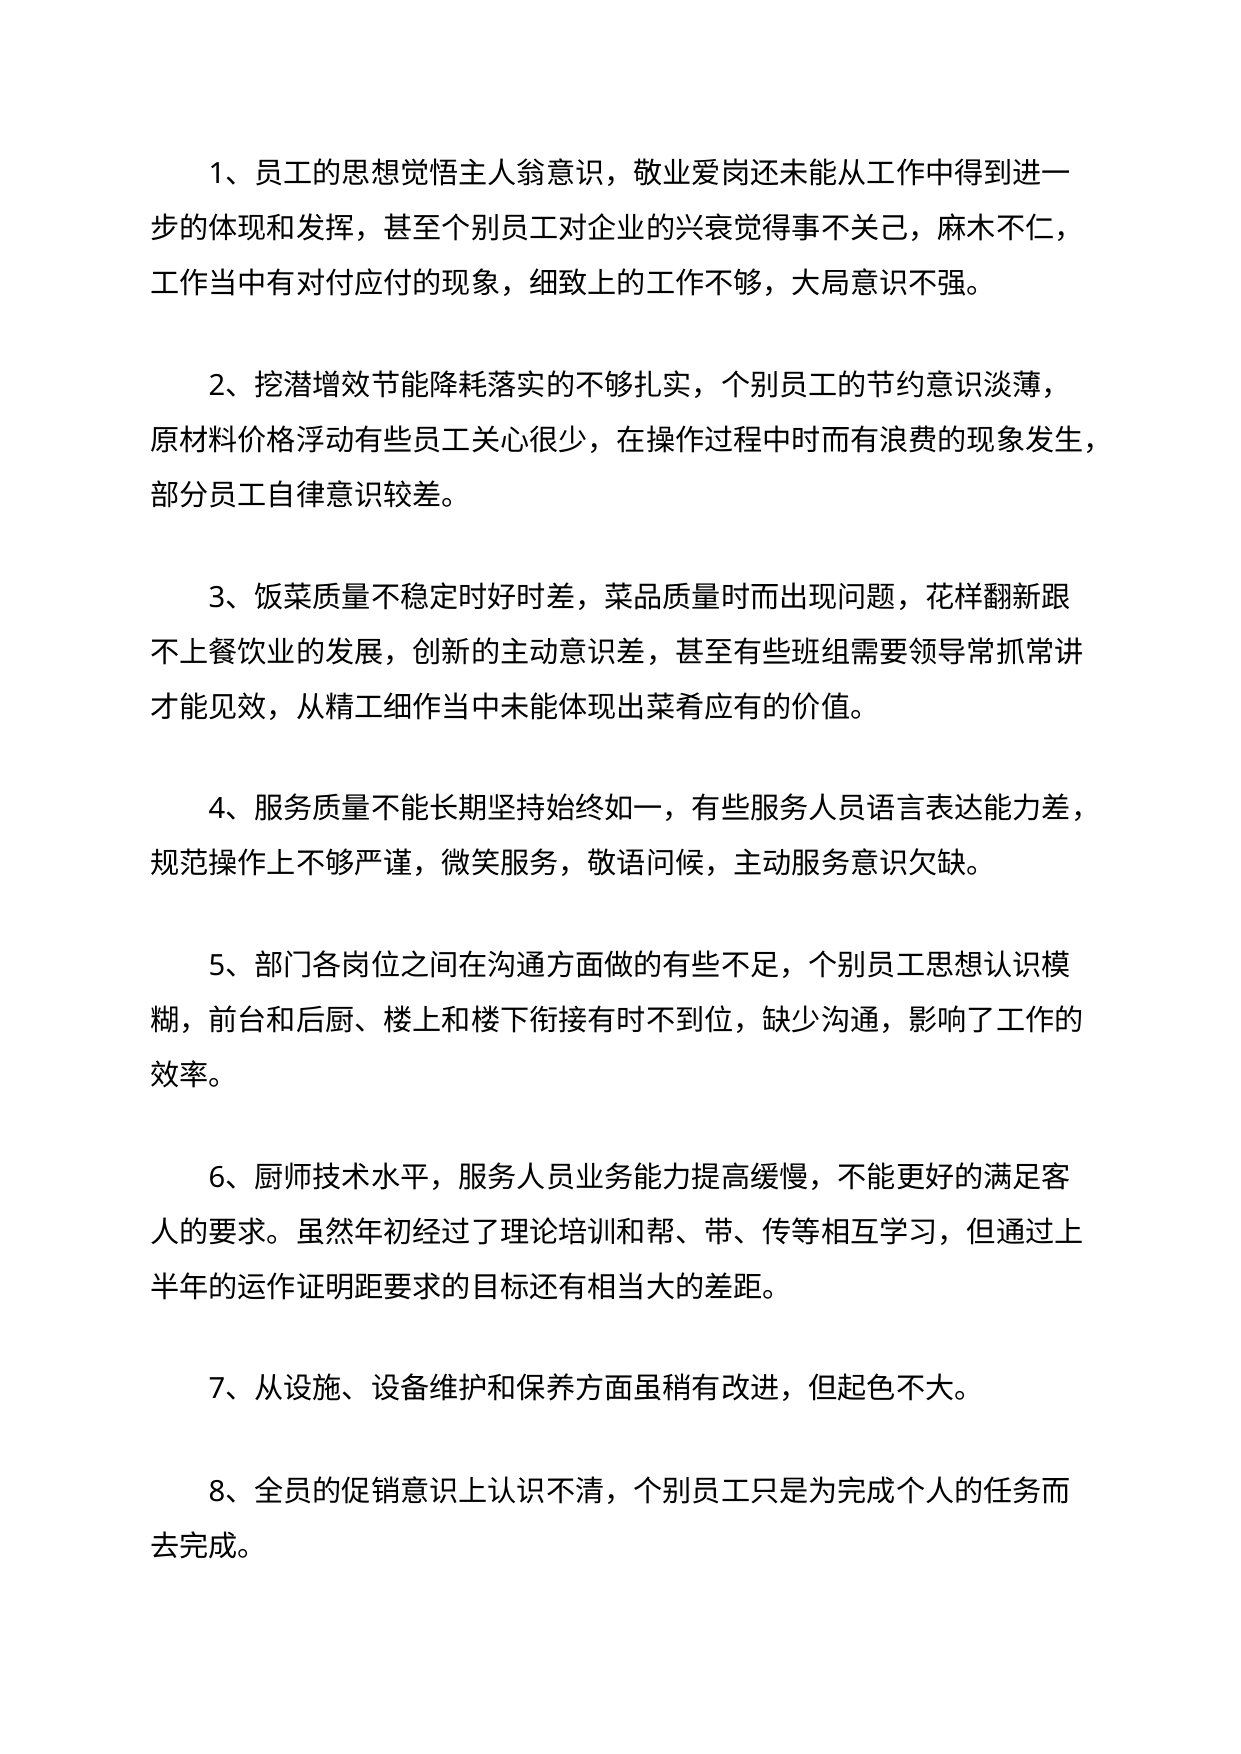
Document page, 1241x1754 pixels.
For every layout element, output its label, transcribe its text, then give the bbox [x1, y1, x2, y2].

text 3、饭菜质量不稳定时好时差，菜品质量时而出现问题，花样翻新跟不上餐饮业的发展，创新的主动意识差，甚至有些班组需要领导常抓常讲才能见效，从精工细作当中未能体现出菜肴应有的价值。 [150, 573, 1090, 726]
text 2、挖潜增效节能降耗落实的不够扎实，个别员工的节约意识淡薄，原材料价格浮动有些员工关心很少，在操作过程中时而有浪费的现象发生，部分员工自律意识较差。 [150, 362, 1090, 514]
text 5、部门各岗位之间在沟通方面做的有些不足，个别员工思想认识模糊，前台和后厨、楼上和楼下衔接有时不到位，缺少沟通，影响了工作的效率。 [150, 942, 1090, 1094]
text 4、服务质量不能长期坚持始终如一，有些服务人员语言表达能力差，规范操作上不够严谨，微笑服务，敬语问候，主动服务意识欠缺。 [150, 785, 1090, 882]
text 1、员工的思想觉悟主人翁意识，敬业爱岗还未能从工作中得到进一步的体现和发挥，甚至个别员工对企业的兴衰觉得事不关己，麻木不仁，工作当中有对付应付的现象，细致上的工作不够，大局意识不强。 [150, 150, 1090, 302]
text 7、从设施、设备维护和保养方面虽稍有改进，但起色不大。 [150, 1365, 1090, 1407]
text 8、全员的促销意识上认识不清，个别员工只是为完成个人的任务而去完成。 [150, 1467, 1090, 1564]
text 6、厨师技术水平，服务人员业务能力提高缓慢，不能更好的满足客人的要求。虽然年初经过了理论培训和帮、带、传等相互学习，但通过上半年的运作证明距要求的目标还有相当大的差距。 [150, 1153, 1090, 1306]
